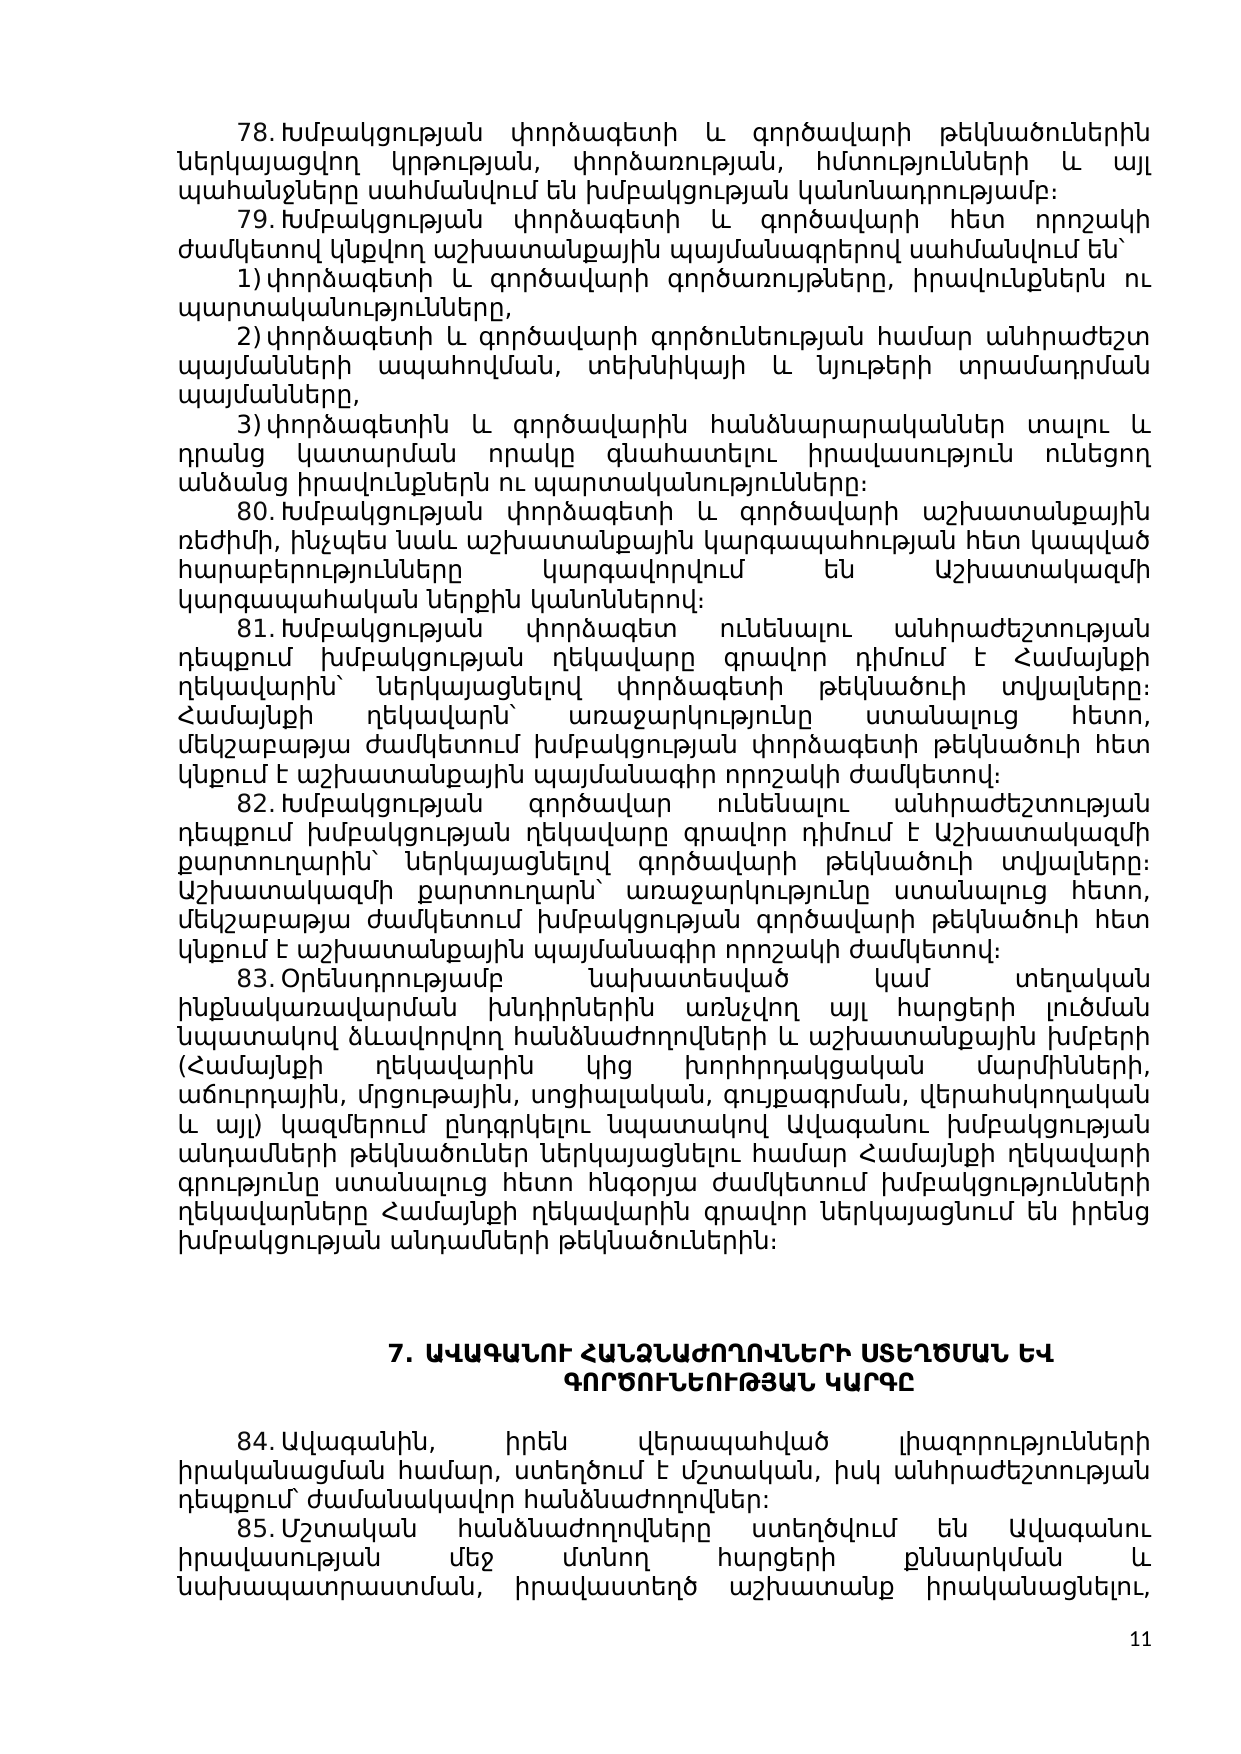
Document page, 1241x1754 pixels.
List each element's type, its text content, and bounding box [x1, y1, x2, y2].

list Խմբակցության փորձագետի և գործավարի աշխատանքային ռեժիմի, ինչպես նաև աշխատանքային կարգապահության հետ կապված հարաբերությունները կարգավորվում են Աշխատակազմի կարգապահական ներքին կանոններով։ [177, 497, 1152, 614]
list փորձագետին և գործավարին հանձնարարականներ տալու և դրանց կատարման որակը գնահատելու իրավասություն ունեցող անձանց իրավունքներն ու պարտականությունները։ [177, 410, 1152, 497]
list Խմբակցության փորձագետ ունենալու անհրաժեշտության դեպքում խմբակցության ղեկավարը գրավոր դիմում է Համայնքի ղեկավարին՝ ներկայացնելով փորձագետի թեկնածուի տվյալները։ Համայնքի ղեկավարն՝ առաջարկությունը ստանալուց հետո, մեկշաբաթյա ժամկետում խմբակցության փորձագետի թեկնածուի հետ կնքում է աշխատանքային պայմանագիր որոշակի ժամկետով։ [177, 614, 1152, 789]
list փորձագետի և գործավարի գործունեության համար անհրաժեշտ պայմանների ապահովման, տեխնիկայի և նյութերի տրամադրման պայմանները, [177, 322, 1152, 410]
list Խմբակցության փորձագետի և գործավարի թեկնածուներին ներկայացվող կրթության, փորձառության, հմտությունների և այլ պահանջները սահմանվում են խմբակցության կանոնադրությամբ։ [177, 118, 1152, 206]
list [177, 1514, 1152, 1602]
list Ավագանին, իրեն վերապահված լիազորությունների իրականացման համար, ստեղծում է մշտական, իսկ անհրաժեշտության դեպքում՝ ժամանակավոր հանձնաժողովներ: [177, 1427, 1152, 1514]
list Խմբակցության գործավար ունենալու անհրաժեշտության դեպքում խմբակցության ղեկավարը գրավոր դիմում է Աշխատակազմի քարտուղարին՝ ներկայացնելով գործավարի թեկնածուի տվյալները։ Աշխատակազմի քարտուղարն՝ առաջարկությունը ստանալուց հետո, մեկշաբաթյա ժամկետում խմբակցության գործավարի թեկնածուի հետ կնքում է աշխատանքային պայմանագիր որոշակի ժամկետով։ [177, 789, 1152, 964]
list ԱՎԱԳԱՆՈՒ ՀԱՆՁՆԱԺՈՂՈՎՆԵՐԻ ՍՏԵՂԾՄԱՆ ԵՎ ԳՈՐԾՈՒՆԵՈՒԹՅԱՆ ԿԱՐԳԸ [290, 1339, 1152, 1397]
list փորձագետի և գործավարի գործառույթները, իրավունքներն ու պարտականությունները, [177, 264, 1152, 322]
list Խմբակցության փորձագետի և գործավարի հետ որոշակի ժամկետով կնքվող աշխատանքային պայմանագրերով սահմանվում են՝ [177, 206, 1152, 264]
list Օրենսդրությամբ նախատեսված կամ տեղական ինքնակառավարման խնդիրներին առնչվող այլ հարցերի լուծման նպատակով ձևավորվող հանձնաժողովների և աշխատանքային խմբերի (Համայնքի ղեկավարին կից խորհրդակցական մարմինների, աճուրդային, մրցութային, սոցիալական, գույքագրման, վերահսկողական և այլ) կազմերում ընդգրկելու նպատակով Ավագանու խմբակցության անդամների թեկնածուներ ներկայացնելու համար Համայնքի ղեկավարի գրությունը ստանալուց հետո հնգօրյա ժամկետում խմբակցությունների ղեկավարները Համայնքի ղեկավարին գրավոր ներկայացնում են իրենց խմբակցության անդամների թեկնածուներին։ [177, 964, 1152, 1256]
